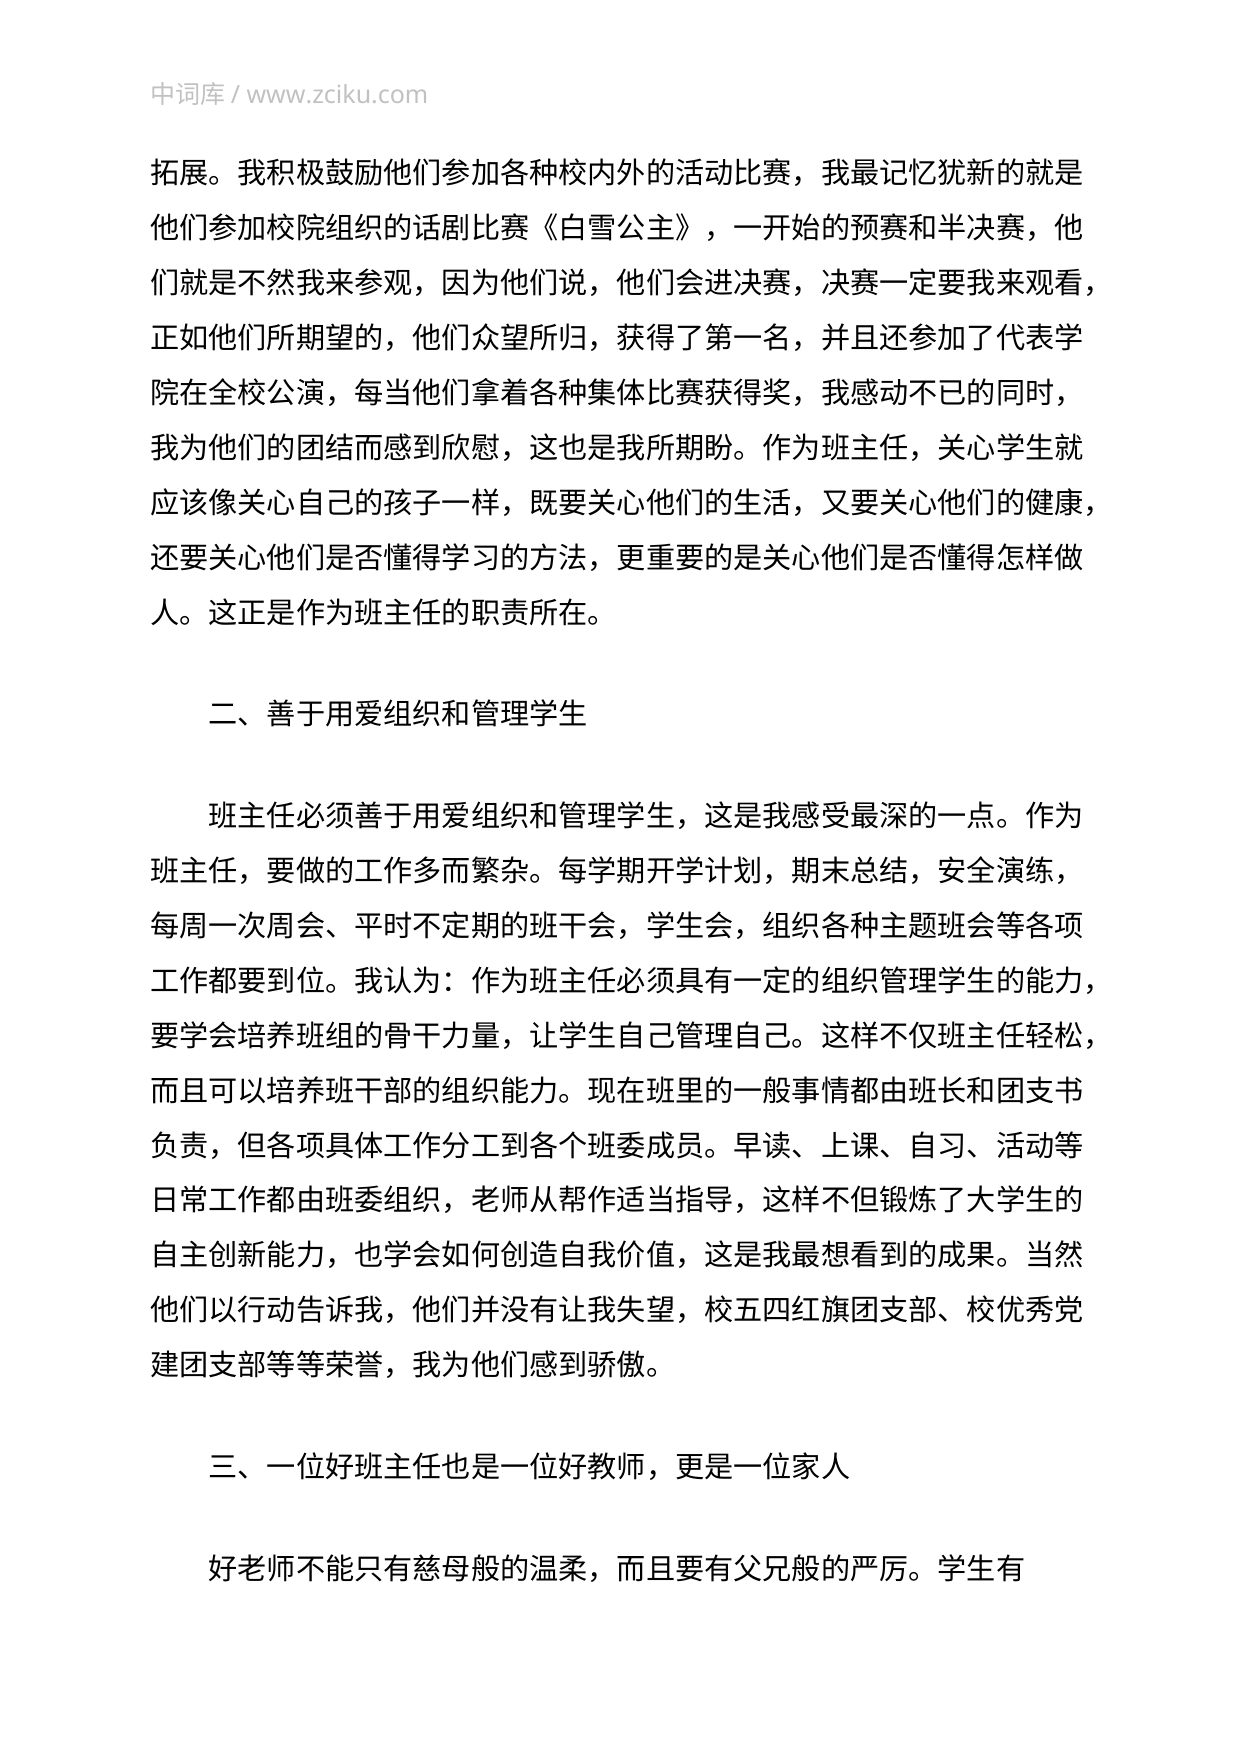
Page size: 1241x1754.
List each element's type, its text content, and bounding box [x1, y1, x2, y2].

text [150, 150, 1090, 631]
text 班主任必须善于用爱组织和管理学生，这是我感受最深的一点。作为班主任，要做的工作多而繁杂。每学期开学计划，期末总结，安全演练，每周一次周会、平时不定期的班干会，学生会，组织各种主题班会等各项工作都要到位。我认为：作为班主任必须具有一定的组织管理学生的能力，要学会培养班组的骨干力量，让学生自己管理自己。这样不仅班主任轻松，而且可以培养班干部的组织能力。现在班里的一般事情都由班长和团支书负责，但各项具体工作分工到各个班委成员。早读、上课、自习、活动等日常工作都由班委组织，老师从帮作适当指导，这样不但锻炼了大学生的自主创新能力，也学会如何创造自我价值，这是我最想看到的成果。当然他们以行动告诉我，他们并没有让我失望，校五四红旗团支部、校优秀党建团支部等等荣誉，我为他们感到骄傲。 [150, 793, 1090, 1384]
text 好老师不能只有慈母般的温柔，而且要有父兄般的严厉。学生有 [150, 1545, 1090, 1587]
text 三、一位好班主任也是一位好教师，更是一位家人 [150, 1443, 1090, 1486]
text 二、善于用爱组织和管理学生 [150, 691, 1090, 733]
